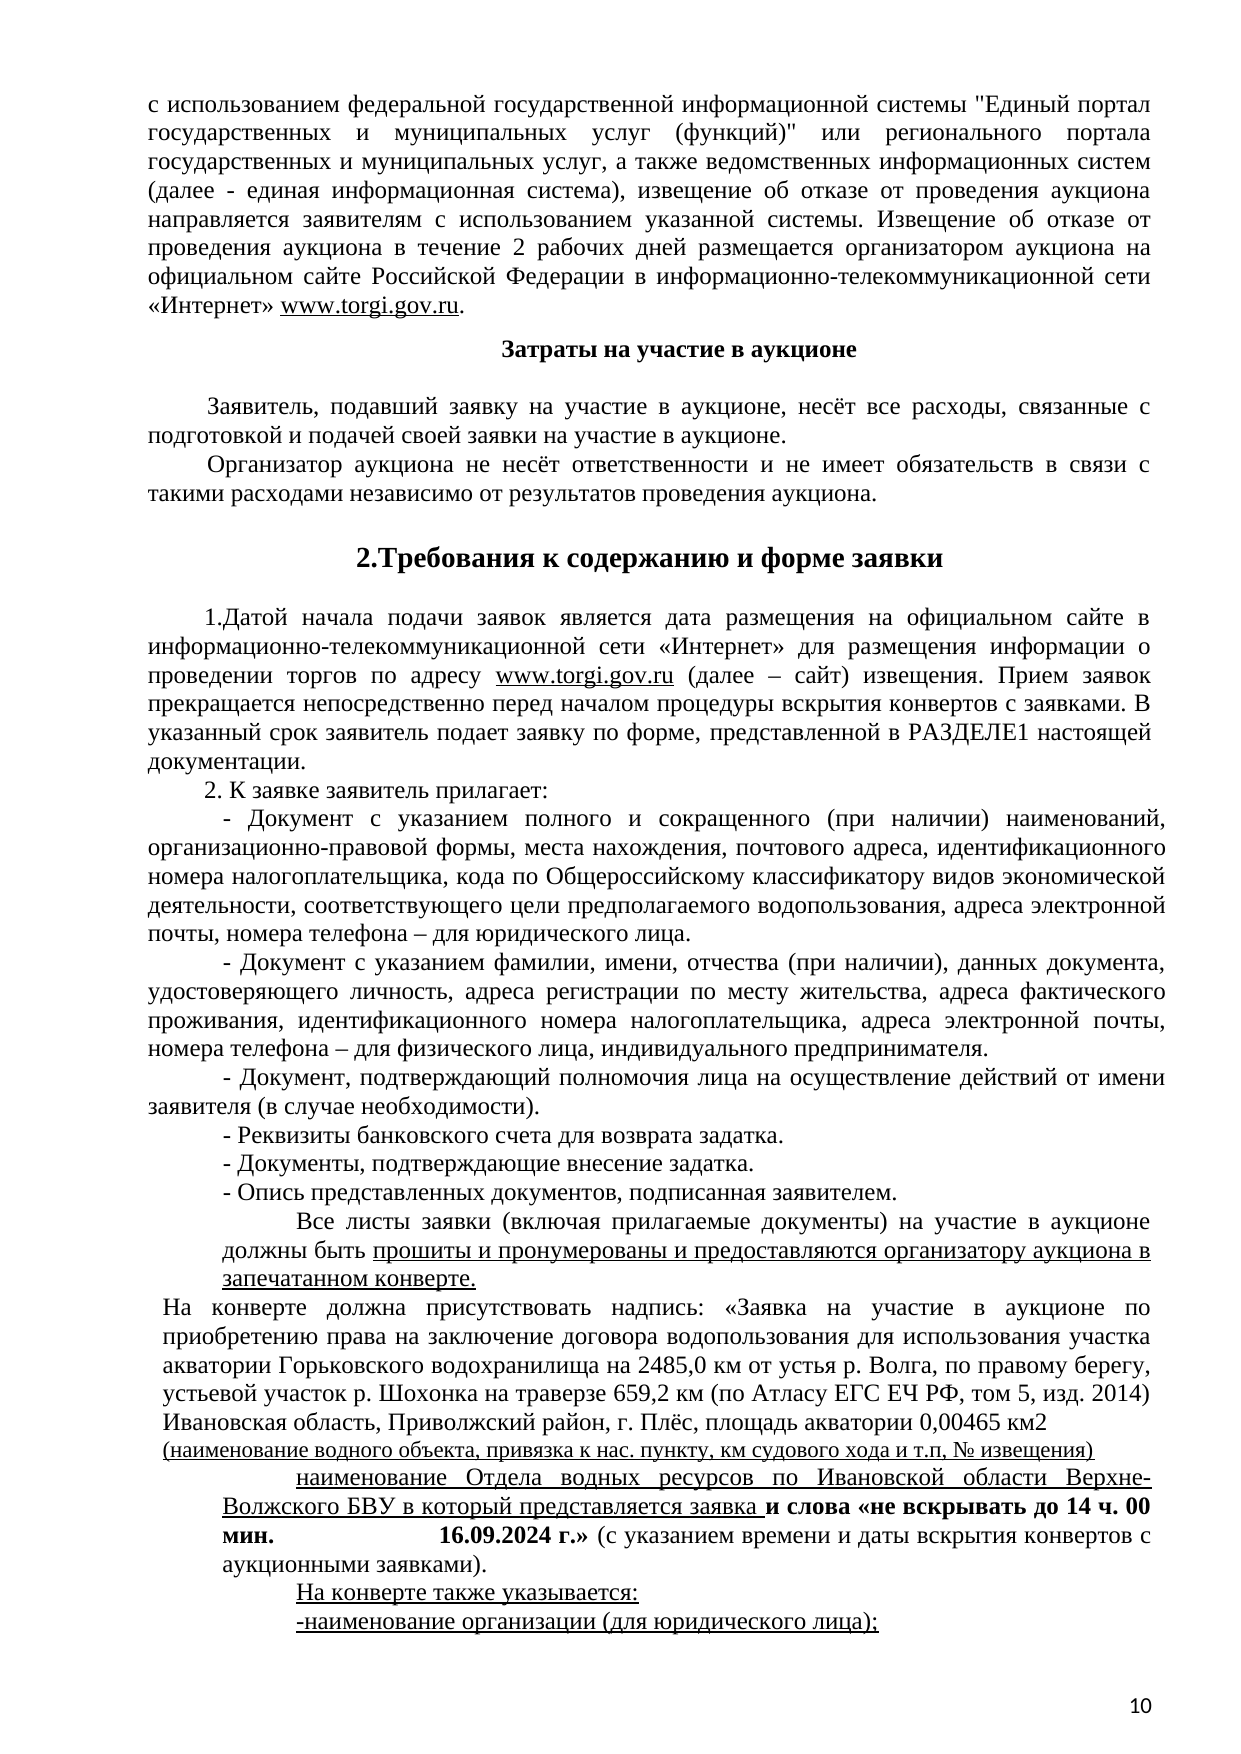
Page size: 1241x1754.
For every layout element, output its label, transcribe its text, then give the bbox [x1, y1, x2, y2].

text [148, 89, 1152, 319]
title На конверте также указывается: [222, 1577, 1152, 1606]
text - Документ, подтверждающий полномочия лица на осуществление действий от имени заявителя (в случае необходимости). [148, 1062, 1167, 1120]
text Заявитель, подавший заявку на участие в аукционе, несёт все расходы, связанные с подготовкой и подачей своей заявки на участие в аукционе. [148, 391, 1152, 449]
title наименование Отдела водных ресурсов по Ивановской области Верхне-Волжского БВУ в который представляется заявка и слова «не вскрывать до 14 ч. 00 мин. 16.09.2024 г.» (с указанием времени и даты вскрытия конвертов с аукционными заявками). [222, 1462, 1152, 1577]
title Все листы заявки (включая прилагаемые документы) на участие в аукционе должны быть прошиты и пронумерованы и предоставляются организатору аукциона в запечатанном конверте. [222, 1206, 1152, 1292]
text (наименование водного объекта, привязка к нас. пункту, км судового хода и т.п, № извещения) [162, 1436, 1152, 1462]
text 2. К заявке заявитель прилагает: [148, 775, 1152, 803]
title -наименование организации (для юридического лица); [222, 1606, 1152, 1635]
text - Документ с указанием полного и сокращенного (при наличии) наименований, организационно-правовой формы, места нахождения, почтового адреса, идентификационного номера налогоплательщика, кода по Общероссийскому классификатору видов экономической деятельности, соответствующего цели предполагаемого водопользования, адреса электронной почты, номера телефона – для юридического лица. [148, 803, 1167, 947]
text 1.Датой начала подачи заявок является дата размещения на официальном сайте в информационно-телекоммуникационной сети «Интернет» для размещения информации о проведении торгов по адресу www.torgi.gov.ru (далее – сайт) извещения. Прием заявок прекращается непосредственно перед началом процедуры вскрытия конвертов с заявками. В указанный срок заявитель подает заявку по форме, представленной в РАЗДЕЛЕ1 настоящей документации. [148, 602, 1152, 775]
text 2.Требования к содержанию и форме заявки [148, 540, 1152, 573]
text - Опись представленных документов, подписанная заявителем. [148, 1177, 1167, 1206]
text - Реквизиты банковского счета для возврата задатка. [148, 1120, 1167, 1148]
text - Документы, подтверждающие внесение задатка. [148, 1148, 1167, 1177]
text Организатор аукциона не несёт ответственности и не имеет обязательств в связи с такими расходами независимо от результатов проведения аукциона. [148, 449, 1152, 506]
text Затраты на участие в аукционе [148, 334, 1152, 363]
text - Документ с указанием фамилии, имени, отчества (при наличии), данных документа, удостоверяющего личность, адреса регистрации по месту жительства, адреса фактического проживания, идентификационного номера налогоплательщика, адреса электронной почты, номера телефона – для физического лица, индивидуального предпринимателя. [148, 947, 1167, 1062]
text На конверте должна присутствовать надпись: «Заявка на участие в аукционе по приобретению права на заключение договора водопользования для использования участка акватории Горьковского водохранилища на 2485,0 км от устья р. Волга, по правому берегу, устьевой участок р. Шохонка на траверзе 659,2 км (по Атласу ЕГС ЕЧ РФ, том 5, изд. 2014) Ивановская область, Приволжский район, г. Плёс, площадь акватории 0,00465 км2 [162, 1292, 1152, 1436]
